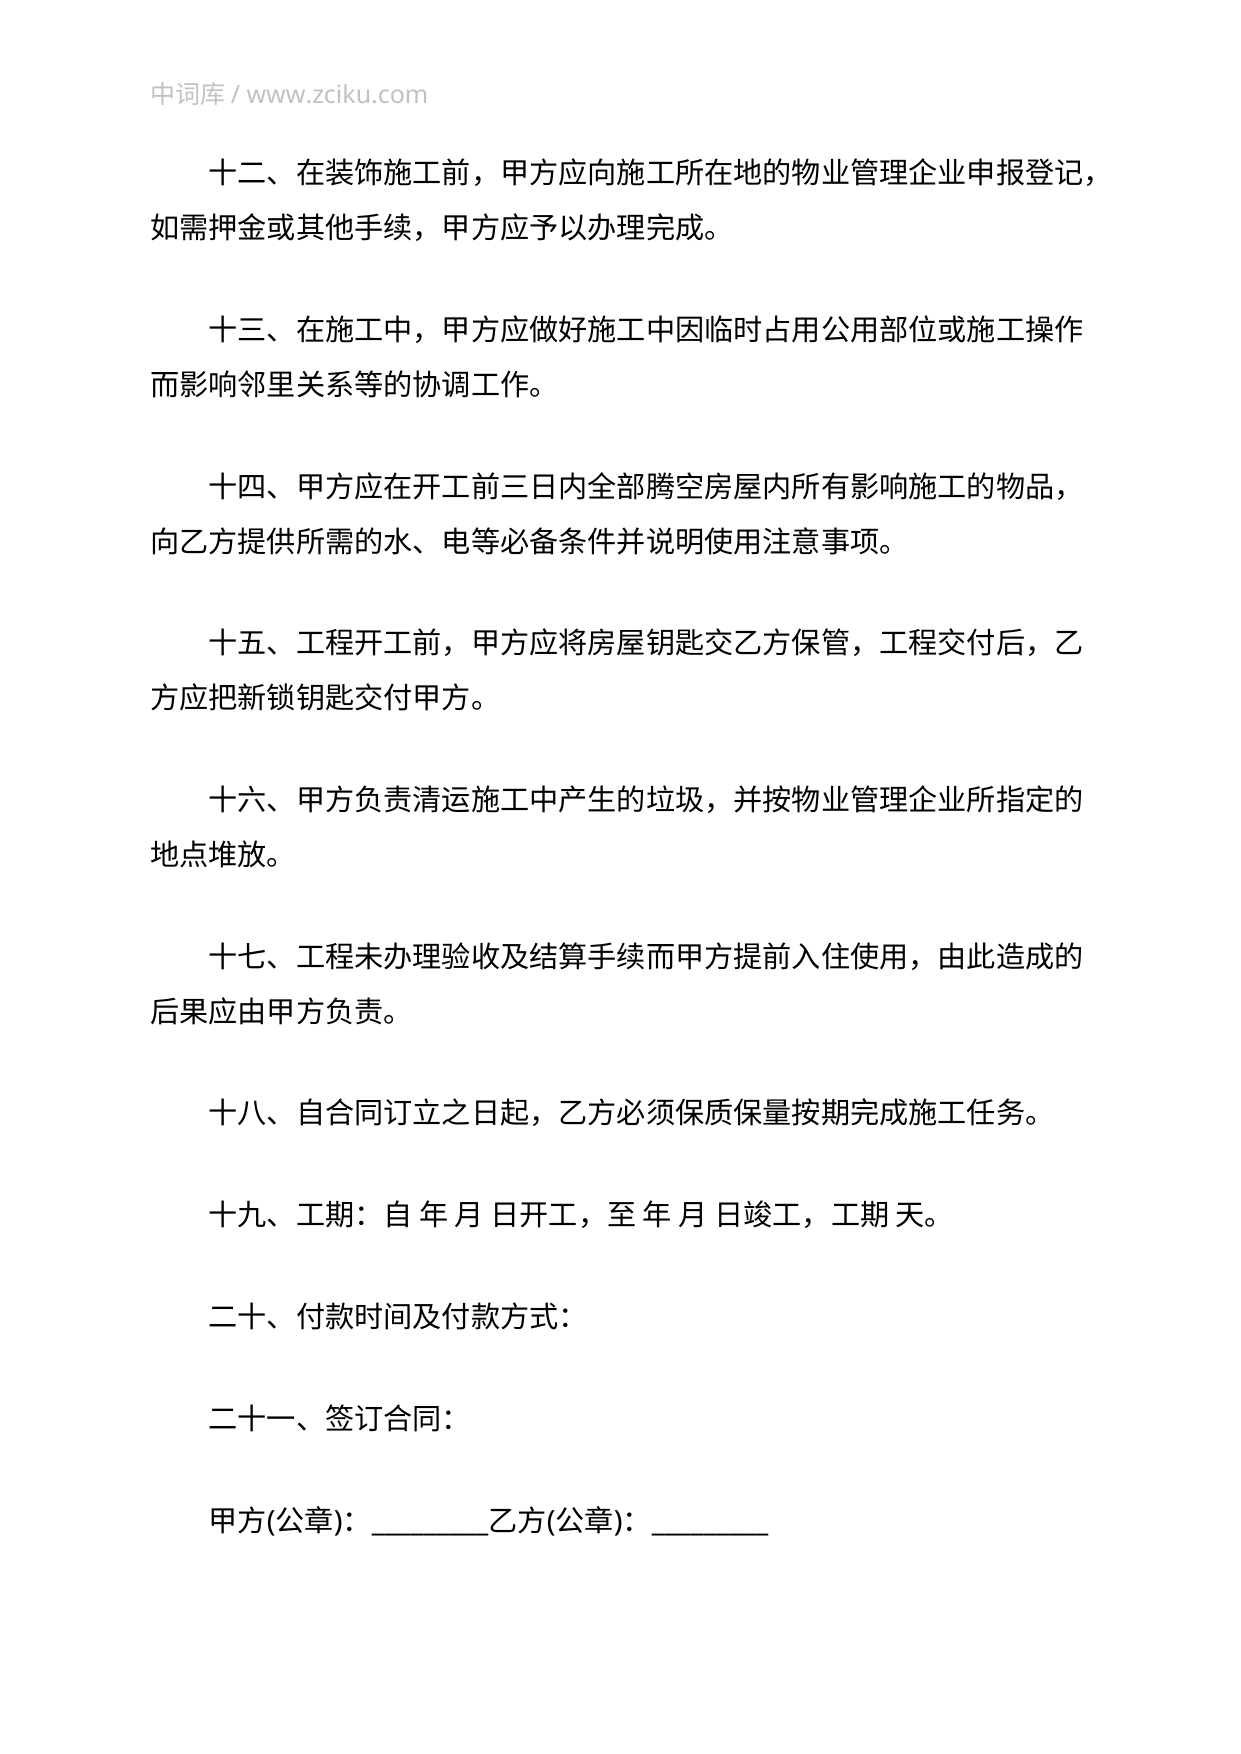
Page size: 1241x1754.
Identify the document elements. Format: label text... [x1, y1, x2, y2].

text 二十、付款时间及付款方式： [150, 1293, 1090, 1336]
text 十三、在施工中，甲方应做好施工中因临时占用公用部位或施工操作而影响邻里关系等的协调工作。 [150, 307, 1090, 404]
text 十四、甲方应在开工前三日内全部腾空房屋内所有影响施工的物品，向乙方提供所需的水、电等必备条件并说明使用注意事项。 [150, 463, 1090, 561]
text 甲方(公章)：_________乙方(公章)：_________ [150, 1497, 1090, 1539]
text 十七、工程未办理验收及结算手续而甲方提前入住使用，由此造成的后果应由甲方负责。 [150, 933, 1090, 1031]
text 十九、工期：自 年 月 日开工，至 年 月 日竣工，工期 天。 [150, 1192, 1090, 1234]
text 十八、自合同订立之日起，乙方必须保质保量按期完成施工任务。 [150, 1090, 1090, 1132]
text 十六、甲方负责清运施工中产生的垃圾，并按物业管理企业所指定的地点堆放。 [150, 777, 1090, 874]
text 十五、工程开工前，甲方应将房屋钥匙交乙方保管，工程交付后，乙方应把新锁钥匙交付甲方。 [150, 620, 1090, 717]
text 二十一、签订合同： [150, 1395, 1090, 1438]
text 十二、在装饰施工前，甲方应向施工所在地的物业管理企业申报登记，如需押金或其他手续，甲方应予以办理完成。 [150, 150, 1090, 247]
